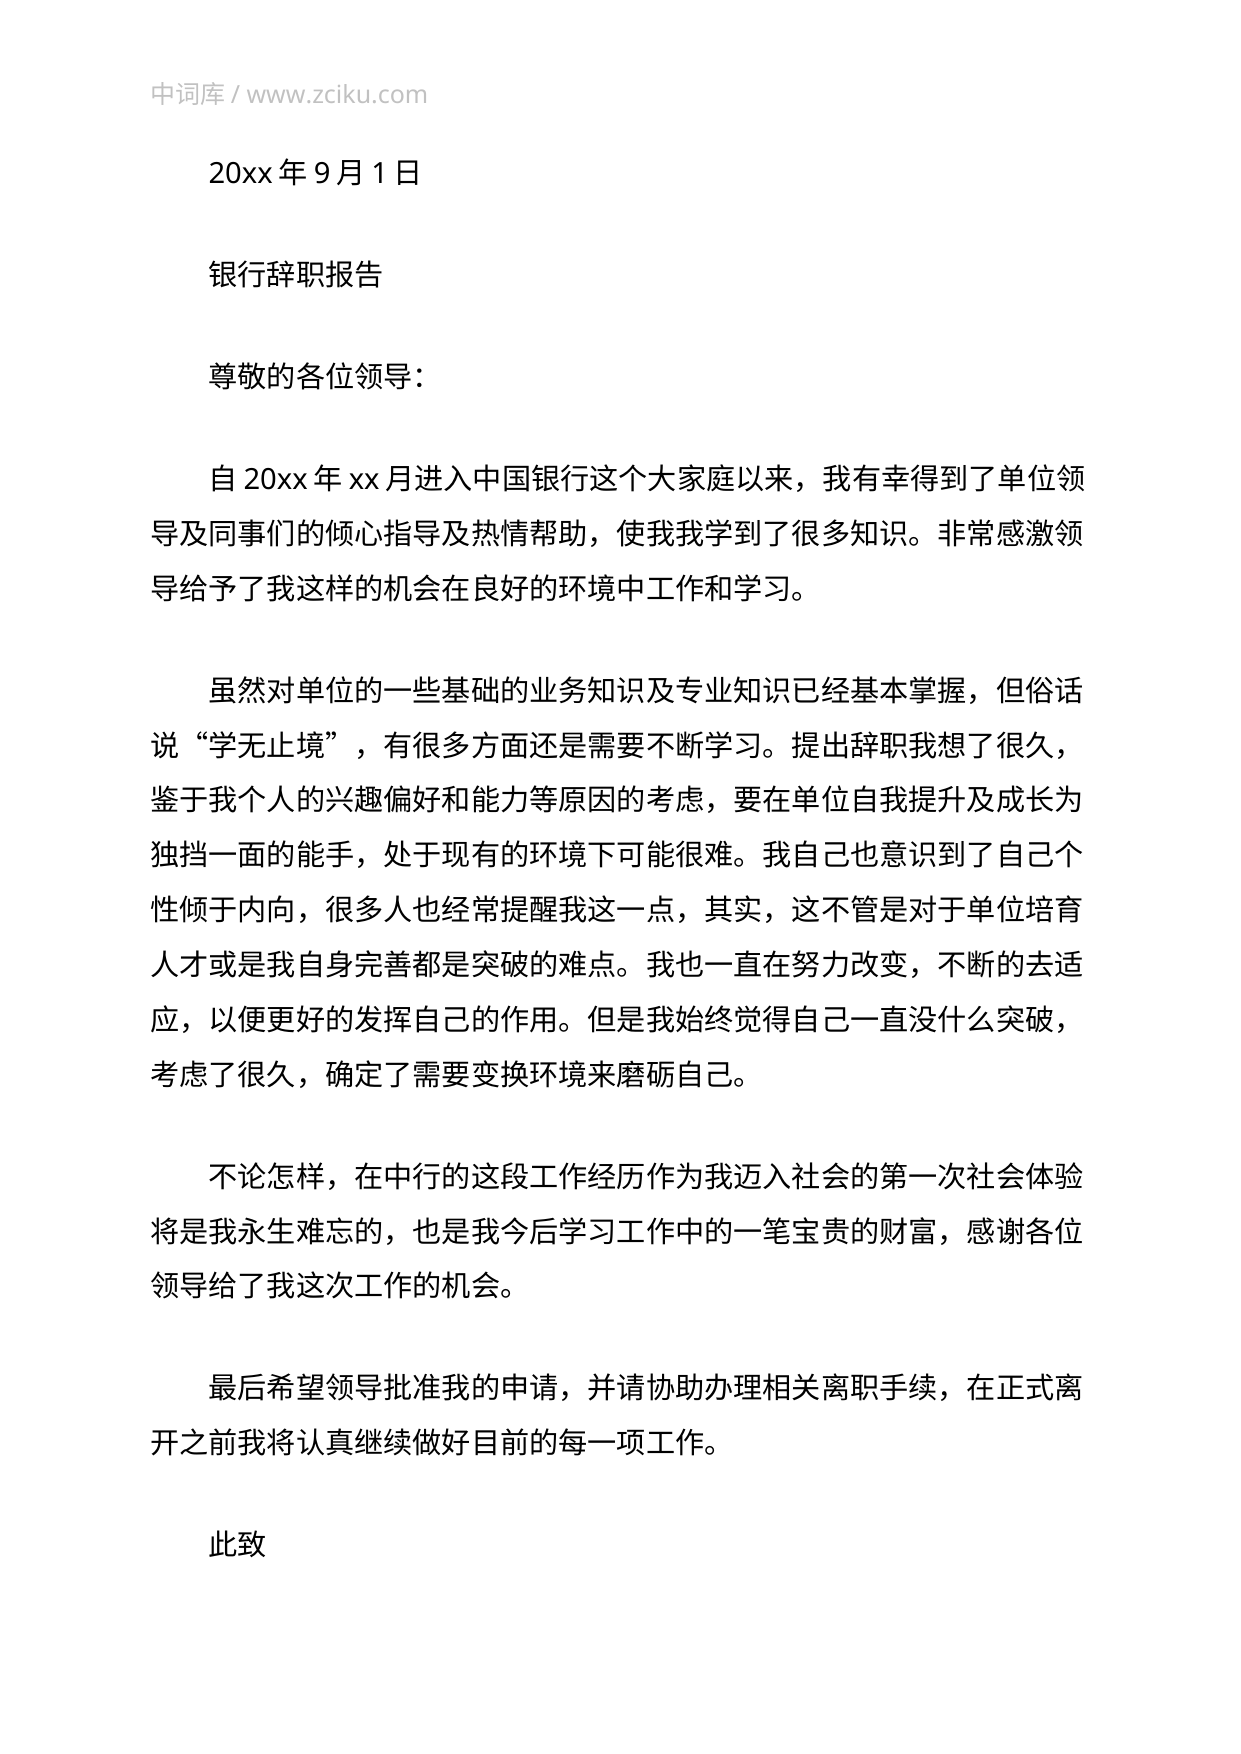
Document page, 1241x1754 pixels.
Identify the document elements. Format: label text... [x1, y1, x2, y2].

text 自20xx年xx月进入中国银行这个大家庭以来，我有幸得到了单位领导及同事们的倾心指导及热情帮助，使我我学到了很多知识。非常感激领导给予了我这样的机会在良好的环境中工作和学习。 [150, 456, 1090, 608]
text 20xx年9月1日 [150, 150, 1090, 192]
text 不论怎样，在中行的这段工作经历作为我迈入社会的第一次社会体验将是我永生难忘的，也是我今后学习工作中的一笔宝贵的财富，感谢各位领导给了我这次工作的机会。 [150, 1153, 1090, 1305]
text 此致 [150, 1521, 1090, 1564]
text 银行辞职报告 [150, 252, 1090, 294]
text 尊敬的各位领导： [150, 354, 1090, 396]
text 虽然对单位的一些基础的业务知识及专业知识已经基本掌握，但俗话说“学无止境”，有很多方面还是需要不断学习。提出辞职我想了很久，鉴于我个人的兴趣偏好和能力等原因的考虑，要在单位自我提升及成长为独挡一面的能手，处于现有的环境下可能很难。我自己也意识到了自己个性倾于内向，很多人也经常提醒我这一点，其实，这不管是对于单位培育人才或是我自身完善都是突破的难点。我也一直在努力改变，不断的去适应，以便更好的发挥自己的作用。但是我始终觉得自己一直没什么突破，考虑了很久，确定了需要变换环境来磨砺自己。 [150, 667, 1090, 1094]
text 最后希望领导批准我的申请，并请协助办理相关离职手续，在正式离开之前我将认真继续做好目前的每一项工作。 [150, 1365, 1090, 1462]
